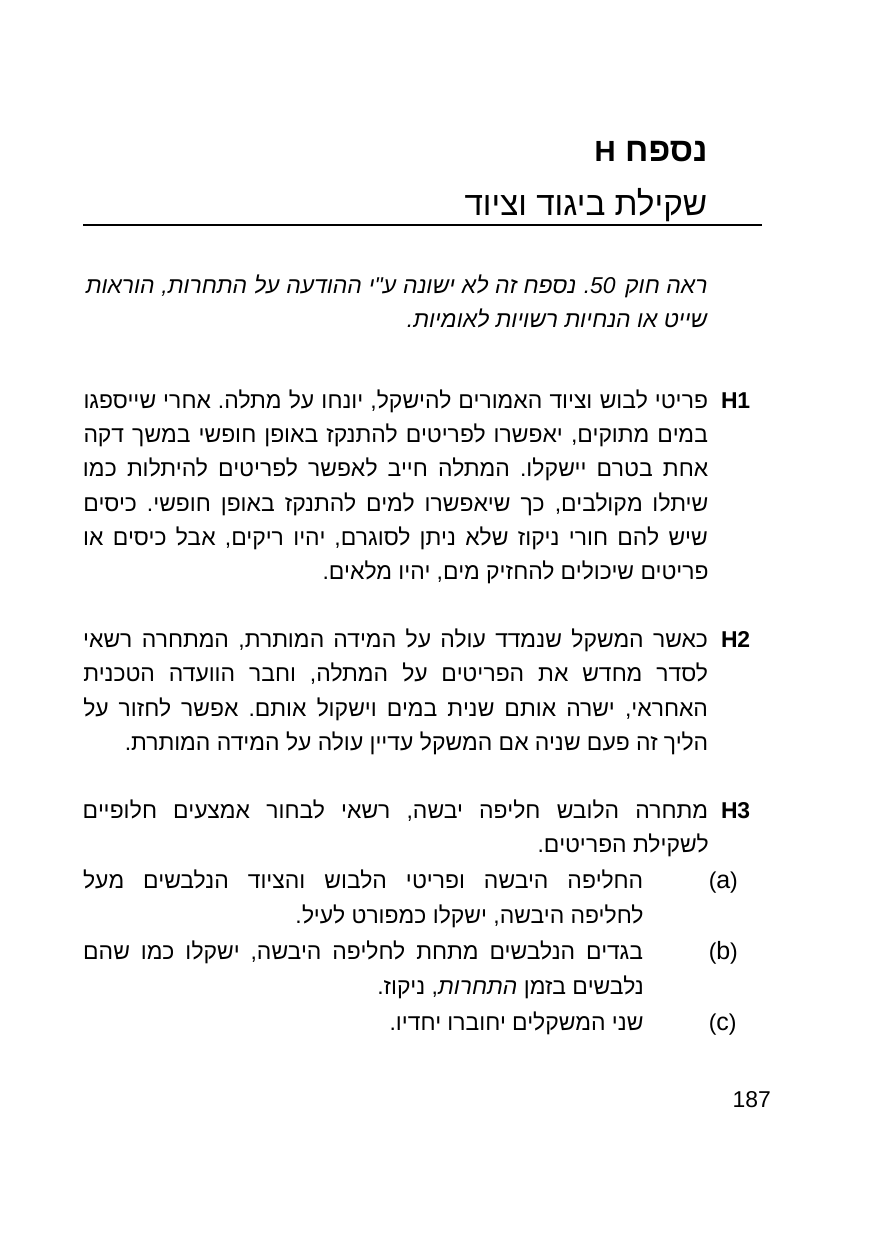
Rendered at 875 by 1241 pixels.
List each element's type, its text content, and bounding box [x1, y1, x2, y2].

list החליפה היבשה ופריטי הלבוש והציוד הנלבשים מעל לחליפה היבשה, ישקלו כמפורט לעיל. [83, 865, 709, 928]
subtitle שקילת ביגוד וציוד [83, 184, 762, 224]
text ראה חוק 50. נספח זה לא ישונה ע"י ההודעה על התחרות, הוראות שייט או הנחיות רשויות לאומיות. [83, 272, 707, 332]
text פריטי לבוש וציוד האמורים להישקל, יונחו על מתלה. אחרי שייספגו במים מתוקים, יאפשרו לפריטים להתנקז באופן חופשי במשך דקה אחת בטרם יישקלו. המתלה חייב לאפשר לפריטים להיתלות כמו שיתלו מקולבים, כך שיאפשרו למים להתנקז באופן חופשי. כיסים שיש להם חורי ניקוז שלא ניתן לסוגרם, יהיו ריקים, אבל כיסים או פריטים שיכולים להחזיק מים, יהיו מלאים. [83, 387, 750, 584]
text כאשר המשקל שנמדד עולה על המידה המותרת, המתחרה רשאי לסדר מחדש את הפריטים על המתלה, וחבר הוועדה הטכנית האחראי, ישרה אותם שנית במים וישקול אותם. אפשר לחזור על הליך זה פעם שניה אם המשקל עדיין עולה על המידה המותרת. [83, 626, 750, 755]
list בגדים הנלבשים מתחת לחליפה היבשה, ישקלו כמו שהם נלבשים בזמן התחרות, ניקוז. [83, 936, 709, 999]
text מתחרה הלובש חליפה יבשה, רשאי לבחור אמצעים חלופיים לשקילת הפריטים. [83, 797, 750, 857]
list שני המשקלים יחוברו יחדיו. [83, 1007, 709, 1036]
subtitle נספח H [83, 129, 762, 168]
